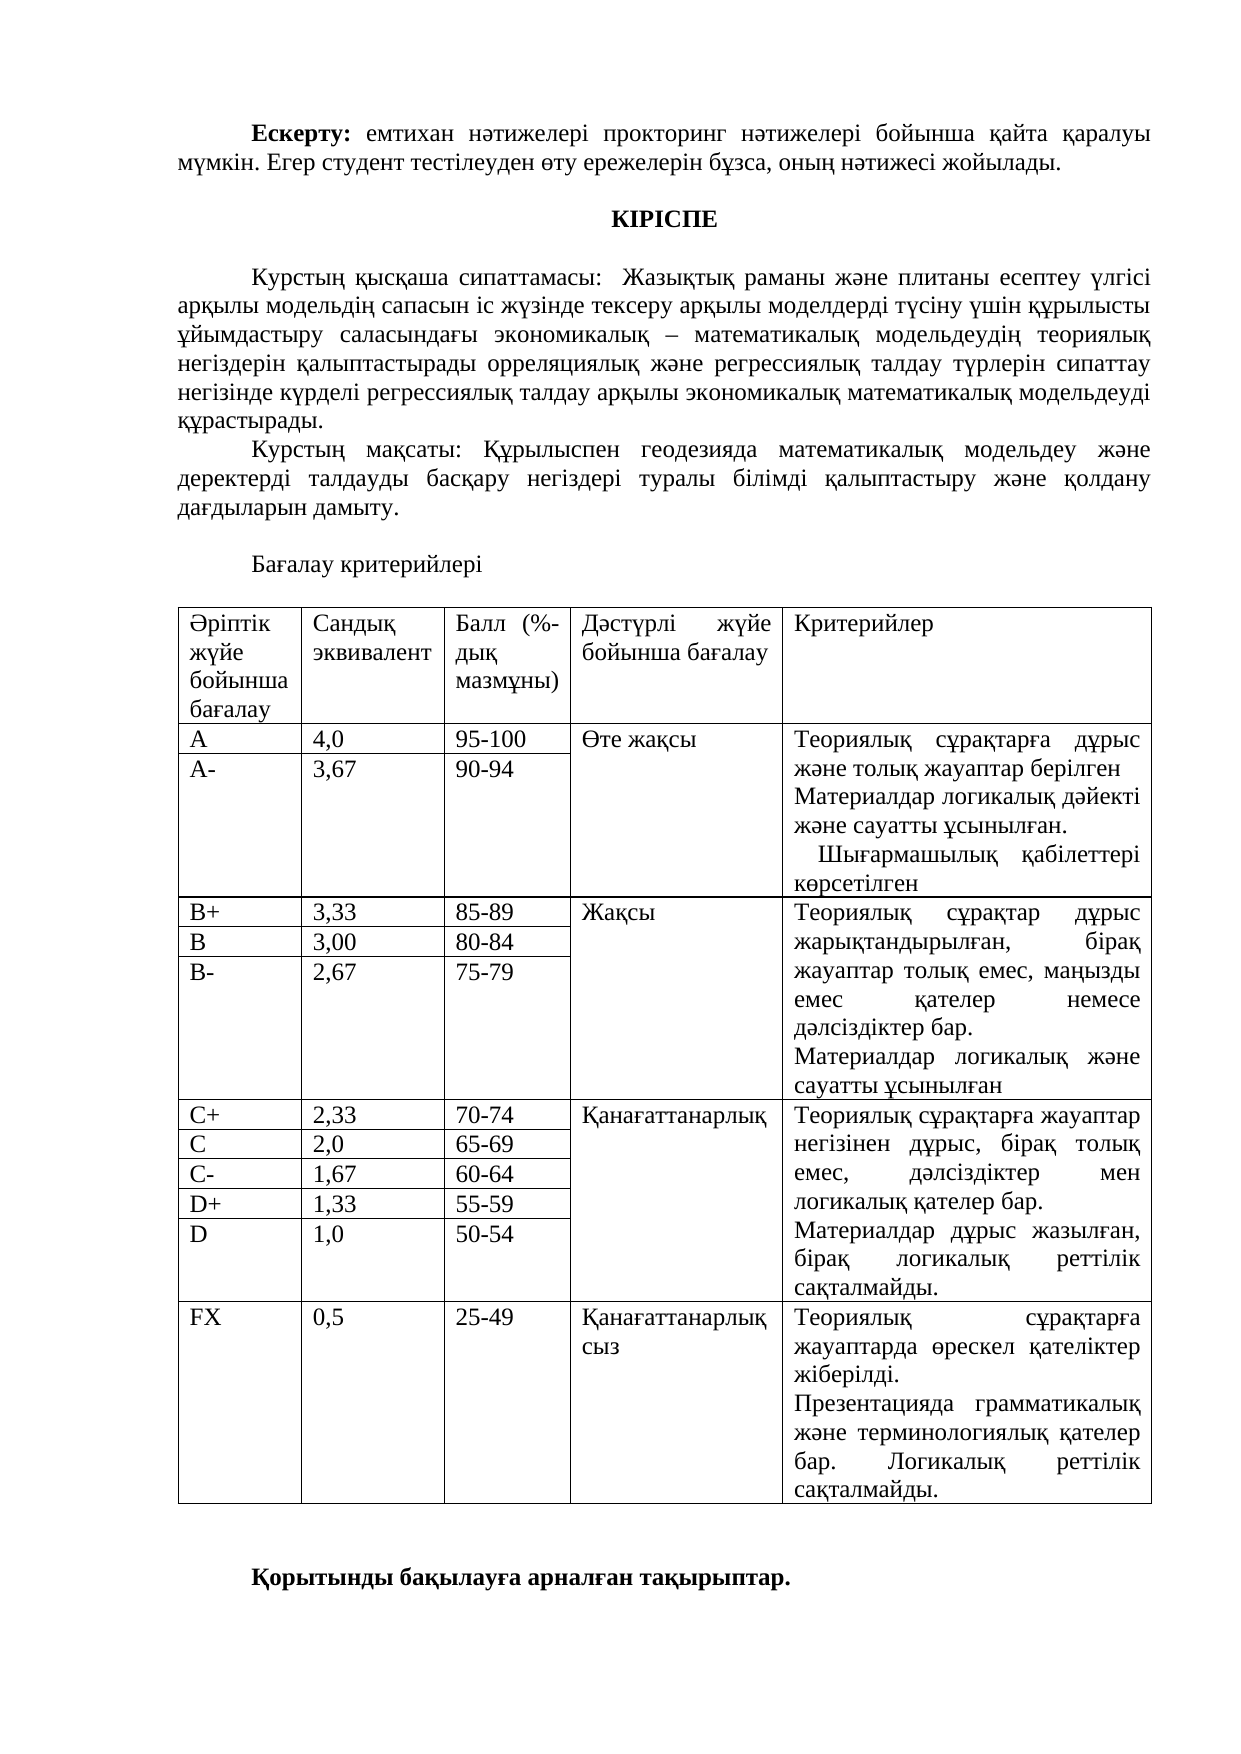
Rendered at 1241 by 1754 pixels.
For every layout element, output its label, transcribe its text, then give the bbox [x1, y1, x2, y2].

table_cell 2,33 [302, 1100, 444, 1128]
table_cell 3,33 [302, 898, 444, 926]
table_cell 25-49 [445, 1302, 570, 1503]
table_cell С+ [179, 1100, 301, 1128]
table_cell 60-64 [445, 1159, 570, 1188]
table_cell D+ [179, 1189, 301, 1218]
text Ескерту: емтихан нәтижелері прокторинг нәтижелері бойынша қайта қаралуы мүмкін. Егер студент тестілеуден өту ережелерін бұзса, оның нәтижесі жойылады. [177, 118, 1152, 176]
text КІРІСПЕ [177, 204, 1152, 233]
table_cell Қанағаттанарлық [571, 1100, 782, 1301]
table_cell 3,00 [302, 927, 444, 956]
table_cell Жақсы [571, 898, 782, 1099]
table_header Сандық эквивалент [302, 608, 444, 723]
text Бағалау критерийлері [177, 549, 1152, 578]
table_cell FX [179, 1302, 301, 1503]
table_cell В- [179, 957, 301, 1099]
table_cell 95-100 [445, 724, 570, 753]
table_cell В+ [179, 898, 301, 926]
table_cell С- [179, 1159, 301, 1188]
table_cell Теориялық сұрақтарға дұрыс және толық жауаптар берілген Материалдар логикалық дәйекті және сауатты ұсынылған. Шығармашылық қабілеттері көрсетілген [783, 724, 1151, 896]
table_cell Теориялық сұрақтарға жауаптарда өрескел қателіктер жіберілді. Презентацияда грамматикалық және терминологиялық қателер бар. Логикалық реттілік сақталмайды. [783, 1302, 1151, 1503]
text Курстың қысқаша сипаттамасы: Жазықтық раманы және плитаны есептеу үлгісі арқылы модельдің сапасын іс жүзінде тексеру арқылы моделдерді түсіну үшін құрылысты ұйымдастыру саласындағы экономикалық – математикалық модельдеудің теориялық негіздерін қалыптастырады орреляциялық және регрессиялық талдау түрлерін сипаттау негізінде күрделі регрессиялық талдау арқылы экономикалық математикалық модельдеуді құрастырады. [177, 262, 1152, 434]
table_cell Өте жақсы [571, 724, 782, 896]
table_cell 90-94 [445, 754, 570, 896]
table_cell 50-54 [445, 1219, 570, 1301]
table_cell А- [179, 754, 301, 896]
table_cell 80-84 [445, 927, 570, 956]
table_cell С [179, 1130, 301, 1158]
table_header Критерийлер [783, 608, 1151, 723]
table_header Әріптік жүйе бойынша бағалау [179, 608, 301, 723]
table_cell Қанағаттанарлықсыз [571, 1302, 782, 1503]
table_cell 85-89 [445, 898, 570, 926]
table_cell 4,0 [302, 724, 444, 753]
table_header Дәстүрлі жүйе бойынша бағалау [571, 608, 782, 723]
table_cell 70-74 [445, 1100, 570, 1128]
table_cell 2,67 [302, 957, 444, 1099]
table_cell 0,5 [302, 1302, 444, 1503]
table_cell А [179, 724, 301, 753]
table_cell 75-79 [445, 957, 570, 1099]
table_cell 1,0 [302, 1219, 444, 1301]
table_cell 1,33 [302, 1189, 444, 1218]
table_cell 55-59 [445, 1189, 570, 1218]
table_header Балл (%-дық мазмұны) [445, 608, 570, 723]
text Курстың мақсаты: Құрылыспен геодезияда математикалық модельдеу және деректерді талдауды басқару негіздері туралы білімді қалыптастыру және қолдану дағдыларын дамыту. [177, 434, 1152, 521]
table_cell Теориялық сұрақтарға жауаптар негізінен дұрыс, бірақ толық емес, дәлсіздіктер мен логикалық қателер бар. Материалдар дұрыс жазылған, бірақ логикалық реттілік сақталмайды. [783, 1100, 1151, 1301]
table_cell 2,0 [302, 1130, 444, 1158]
table_cell В [179, 927, 301, 956]
table_cell D [179, 1219, 301, 1301]
table_cell 3,67 [302, 754, 444, 896]
table_cell 65-69 [445, 1130, 570, 1158]
text Қорытынды бақылауға арналған тақырыптар. [177, 1562, 1152, 1591]
table_cell Теориялық сұрақтар дұрыс жарықтандырылған, бірақ жауаптар толық емес, маңызды емес қателер немесе дәлсіздіктер бар. Материалдар логикалық және сауатты ұсынылған [783, 898, 1151, 1099]
table_cell 1,67 [302, 1159, 444, 1188]
